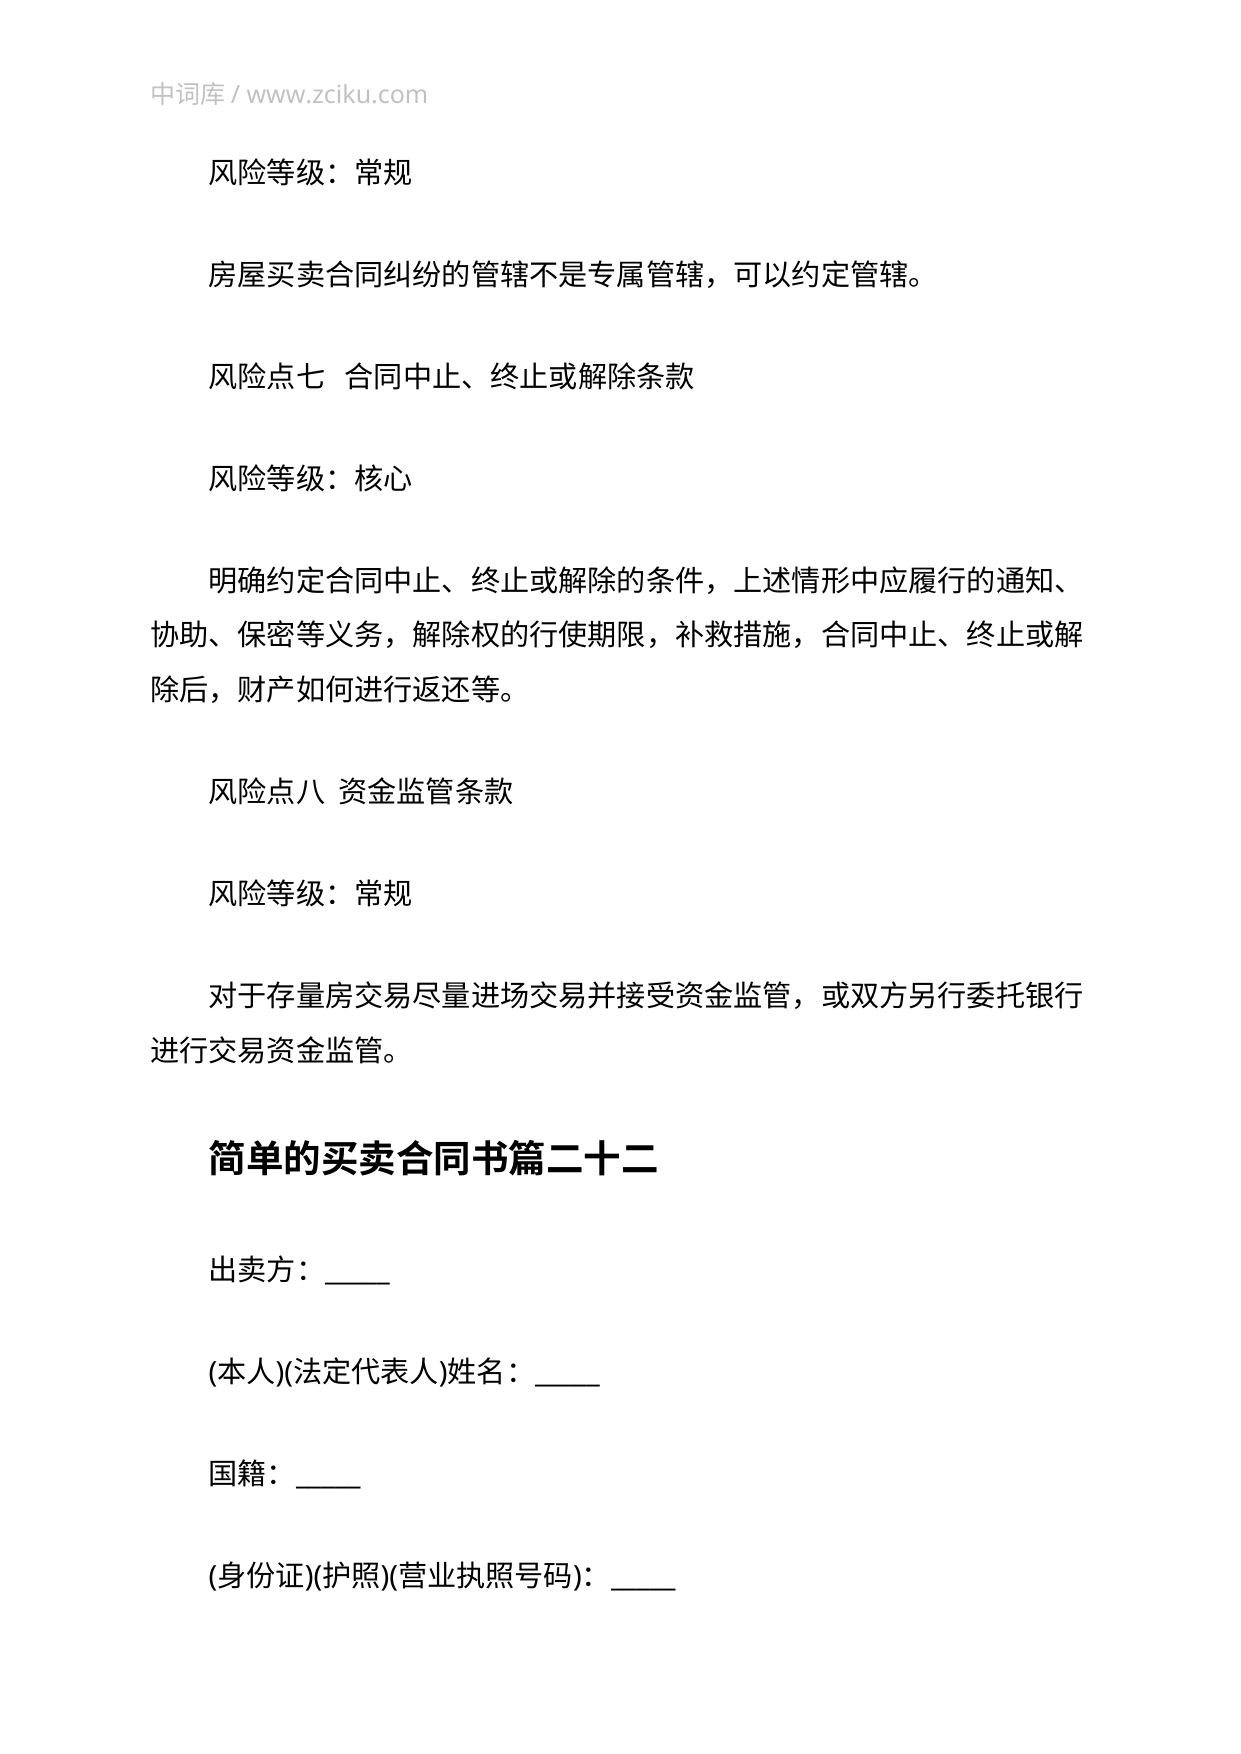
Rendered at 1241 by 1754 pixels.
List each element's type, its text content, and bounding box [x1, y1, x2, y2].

text 对于存量房交易尽量进场交易并接受资金监管，或双方另行委托银行进行交易资金监管。 [150, 972, 1090, 1069]
text 风险等级：常规 [150, 870, 1090, 913]
text 风险等级：常规 [150, 150, 1090, 192]
text 风险点八 资金监管条款 [150, 769, 1090, 811]
text 国籍：_____ [150, 1450, 1090, 1493]
text 简单的买卖合同书篇二十二 [150, 1129, 1090, 1183]
text 房屋买卖合同纠纷的管辖不是专属管辖，可以约定管辖。 [150, 252, 1090, 294]
text 出卖方：_____ [150, 1246, 1090, 1289]
text (身份证)(护照)(营业执照号码)：_____ [150, 1552, 1090, 1594]
text 风险点七 合同中止、终止或解除条款 [150, 353, 1090, 396]
text 风险等级：核心 [150, 455, 1090, 498]
text 明确约定合同中止、终止或解除的条件，上述情形中应履行的通知、协助、保密等义务，解除权的行使期限，补救措施，合同中止、终止或解除后，财产如何进行返还等。 [150, 557, 1090, 709]
text (本人)(法定代表人)姓名：_____ [150, 1348, 1090, 1391]
